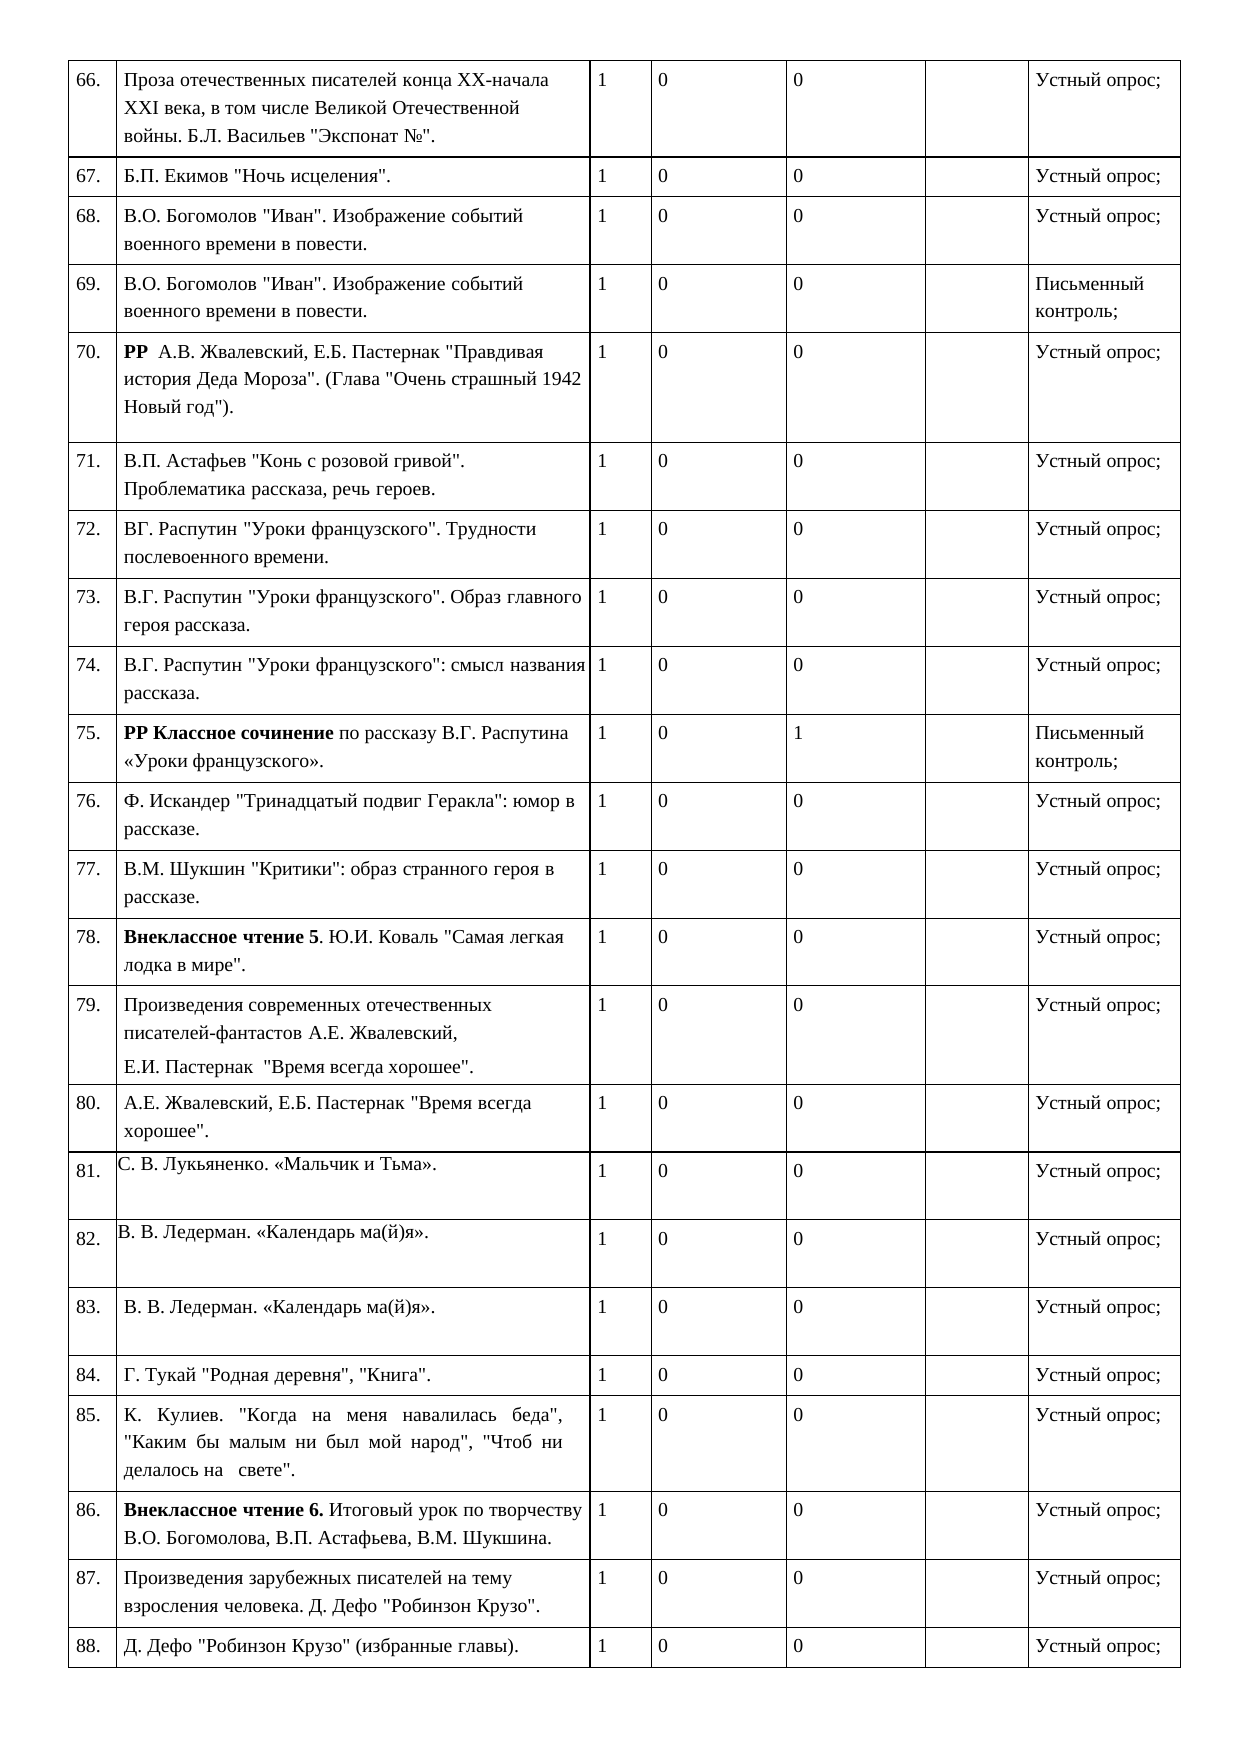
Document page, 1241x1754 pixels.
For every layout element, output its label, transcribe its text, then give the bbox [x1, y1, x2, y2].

table_cell Устный опрос; [1029, 1492, 1180, 1559]
table_cell В. В. Ледерман. «Календарь ма(й)я». [117, 1288, 589, 1355]
table_cell Устный опрос; [1029, 443, 1180, 510]
table_cell 0 [652, 265, 786, 332]
table_cell 1 [591, 333, 651, 442]
table_cell Произведения современных отечественных писателей-фантастов А.Е. Жвалевский, Е.И. Пастернак "Время всегда хорошее". [117, 986, 589, 1083]
table_cell 0 [652, 1356, 786, 1395]
table_cell [926, 1153, 1028, 1219]
table_header Устный опрос; [1029, 61, 1180, 156]
table_cell 0 [787, 1356, 925, 1395]
table_cell 0 [652, 715, 786, 782]
table_cell 1 [591, 919, 651, 985]
table_cell 0 [787, 333, 925, 442]
table_cell 0 [652, 919, 786, 985]
table_cell 1 [591, 1085, 651, 1151]
table_cell 1 [591, 986, 651, 1083]
table_cell 0 [787, 647, 925, 714]
table_cell 1 [591, 1628, 651, 1667]
table_cell Устный опрос; [1029, 511, 1180, 578]
table_cell 0 [652, 1396, 786, 1491]
table_cell 0 [787, 1153, 925, 1219]
table_cell 0 [652, 158, 786, 196]
table_cell 0 [652, 511, 786, 578]
table_cell [926, 1492, 1028, 1559]
table_cell 0 [787, 1288, 925, 1355]
table_cell Устный опрос; [1029, 986, 1180, 1083]
table_cell [926, 197, 1028, 264]
table_cell К. Кулиев. "Когда на меня навалилась беда", "Каким бы малым ни был мой народ", "Чтоб ни делалось на свете". [117, 1396, 589, 1491]
table_cell РР Классное сочинение по рассказу В.Г. Распутина «Уроки французского». [117, 715, 589, 782]
table_cell [926, 333, 1028, 442]
table_header 1 [591, 61, 651, 156]
table_cell 1 [591, 1396, 651, 1491]
table_cell 87. [69, 1560, 116, 1627]
table_cell 70. [69, 333, 116, 442]
table_cell А.Е. Жвалевский, Е.Б. Пастернак "Время всегда хорошее". [117, 1085, 589, 1151]
table_cell 80. [69, 1085, 116, 1151]
table_cell Устный опрос; [1029, 647, 1180, 714]
table_cell [926, 1085, 1028, 1151]
table_cell [926, 919, 1028, 985]
table_cell 72. [69, 511, 116, 578]
table_cell 0 [787, 511, 925, 578]
table_cell 0 [787, 197, 925, 264]
table_cell [926, 986, 1028, 1083]
table_cell 1 [591, 197, 651, 264]
table_cell [926, 443, 1028, 510]
table_cell 0 [787, 1085, 925, 1151]
table_cell 0 [787, 1560, 925, 1627]
table_cell 77. [69, 851, 116, 917]
table_cell 0 [652, 986, 786, 1083]
table_cell Д. Дефо "Робинзон Крузо" (избранные главы). [117, 1628, 589, 1667]
table_cell 0 [652, 443, 786, 510]
table_cell 0 [787, 1220, 925, 1287]
table_cell 69. [69, 265, 116, 332]
table_cell Устный опрос; [1029, 1560, 1180, 1627]
table_cell 0 [652, 1492, 786, 1559]
table_cell [926, 851, 1028, 917]
table_cell 0 [652, 647, 786, 714]
table_cell 82. [69, 1220, 116, 1287]
table_cell 0 [787, 919, 925, 985]
table_cell 74. [69, 647, 116, 714]
table_cell 0 [787, 783, 925, 849]
table_cell 71. [69, 443, 116, 510]
table_cell 0 [787, 1396, 925, 1491]
table_cell Г. Тукай "Родная деревня", "Книга". [117, 1356, 589, 1395]
table_cell Внеклассное чтение 5. Ю.И. Коваль "Самая легкая лодка в мире". [117, 919, 589, 985]
table_cell 0 [787, 1628, 925, 1667]
table_cell 1 [591, 715, 651, 782]
table_cell 1 [591, 783, 651, 849]
table_cell В.О. Богомолов "Иван". Изображение событий военного времени в повести. [117, 197, 589, 264]
table_cell В.П. Астафьев "Конь с розовой гривой". Проблематика рассказа, речь героев. [117, 443, 589, 510]
table_cell 84. [69, 1356, 116, 1395]
table_cell 67. [69, 158, 116, 196]
table_cell 1 [591, 647, 651, 714]
table_cell Устный опрос; [1029, 333, 1180, 442]
table_cell Устный опрос; [1029, 1153, 1180, 1219]
table_cell 0 [787, 265, 925, 332]
table_cell [926, 783, 1028, 849]
table_cell Устный опрос; [1029, 783, 1180, 849]
table_cell 0 [652, 579, 786, 646]
table_cell РР А.В. Жвалевский, Е.Б. Пастернак "Правдивая история Деда Мороза". (Глава "Очень страшный 1942 Новый год"). [117, 333, 589, 442]
table_header 66. [69, 61, 116, 156]
table_cell 0 [652, 851, 786, 917]
table_cell 0 [652, 1153, 786, 1219]
table_cell В.Г. Распутин "Уроки французского": смысл названия рассказа. [117, 647, 589, 714]
table_cell 78. [69, 919, 116, 985]
table_cell [926, 1396, 1028, 1491]
table_cell 0 [652, 783, 786, 849]
table_cell 0 [787, 851, 925, 917]
table_cell 0 [652, 333, 786, 442]
table_cell 1 [591, 1220, 651, 1287]
table_cell 0 [787, 443, 925, 510]
table_cell 1 [591, 443, 651, 510]
table_cell В. В. Ледерман. «Календарь ма(й)я». [117, 1220, 589, 1287]
table_cell Устный опрос; [1029, 1396, 1180, 1491]
table_cell Устный опрос; [1029, 1220, 1180, 1287]
table_cell [926, 1560, 1028, 1627]
table_cell 73. [69, 579, 116, 646]
table_cell 0 [787, 158, 925, 196]
table_cell 83. [69, 1288, 116, 1355]
table_cell 88. [69, 1628, 116, 1667]
table_cell 1 [591, 1153, 651, 1219]
table_cell Устный опрос; [1029, 1628, 1180, 1667]
table_cell ВГ. Распутин "Уроки французского". Трудности послевоенного времени. [117, 511, 589, 578]
table_cell 85. [69, 1396, 116, 1491]
table_cell Устный опрос; [1029, 197, 1180, 264]
table_header 0 [652, 61, 786, 156]
table_cell 0 [787, 1492, 925, 1559]
table_cell 75. [69, 715, 116, 782]
table_cell 0 [787, 986, 925, 1083]
table_cell [926, 715, 1028, 782]
table_cell 0 [652, 1560, 786, 1627]
table_cell Б.П. Екимов "Ночь исцеления". [117, 158, 589, 196]
table_cell [926, 1628, 1028, 1667]
table_cell Ф. Искандер "Тринадцатый подвиг Геракла": юмор в рассказе. [117, 783, 589, 849]
table_cell 0 [652, 197, 786, 264]
table_cell Письменный контроль; [1029, 715, 1180, 782]
table_cell 0 [787, 579, 925, 646]
table_cell 79. [69, 986, 116, 1083]
table_cell 68. [69, 197, 116, 264]
table_cell 1 [591, 1356, 651, 1395]
table_cell Устный опрос; [1029, 579, 1180, 646]
table_cell 0 [652, 1628, 786, 1667]
table_cell Устный опрос; [1029, 158, 1180, 196]
table_cell В.М. Шукшин "Критики": образ странного героя в рассказе. [117, 851, 589, 917]
table_cell 1 [591, 1288, 651, 1355]
table_cell 1 [591, 158, 651, 196]
table_cell 76. [69, 783, 116, 849]
table_cell Устный опрос; [1029, 1356, 1180, 1395]
table_cell [926, 511, 1028, 578]
table_cell 81. [69, 1153, 116, 1219]
table_cell Устный опрос; [1029, 1085, 1180, 1151]
table_header 0 [787, 61, 925, 156]
table_cell [926, 1288, 1028, 1355]
table_cell [926, 579, 1028, 646]
table_cell В.О. Богомолов "Иван". Изображение событий военного времени в повести. [117, 265, 589, 332]
table_cell [926, 1220, 1028, 1287]
table_cell [926, 1356, 1028, 1395]
table_cell Произведения зарубежных писателей на тему взросления человека. Д. Дефо "Робинзон Крузо". [117, 1560, 589, 1627]
table_cell 1 [591, 265, 651, 332]
table_cell Устный опрос; [1029, 851, 1180, 917]
table_cell [926, 647, 1028, 714]
table_cell 1 [591, 851, 651, 917]
table_cell Внеклассное чтение 6. Итоговый урок по творчеству В.О. Богомолова, В.П. Астафьева, В.М. Шукшина. [117, 1492, 589, 1559]
table_cell 86. [69, 1492, 116, 1559]
table_cell 0 [652, 1085, 786, 1151]
table_cell В.Г. Распутин "Уроки французского". Образ главного героя рассказа. [117, 579, 589, 646]
table_cell 1 [591, 579, 651, 646]
table_header [926, 61, 1028, 156]
table_cell 1 [591, 511, 651, 578]
table_cell 1 [591, 1492, 651, 1559]
table_cell 1 [591, 1560, 651, 1627]
table_cell 0 [652, 1288, 786, 1355]
table_cell [926, 158, 1028, 196]
table_cell Устный опрос; [1029, 1288, 1180, 1355]
table_cell Устный опрос; [1029, 919, 1180, 985]
table_header Проза отечественных писателей конца ХХ-начала ХХI века, в том числе Великой Отечественной войны. Б.Л. Васильев "Экспонат №". [117, 61, 589, 156]
table_cell 1 [787, 715, 925, 782]
table_cell 0 [652, 1220, 786, 1287]
table_cell [926, 265, 1028, 332]
table_cell Письменный контроль; [1029, 265, 1180, 332]
table_cell С. В. Лукьяненко. «Мальчик и Тьма». [117, 1153, 589, 1219]
